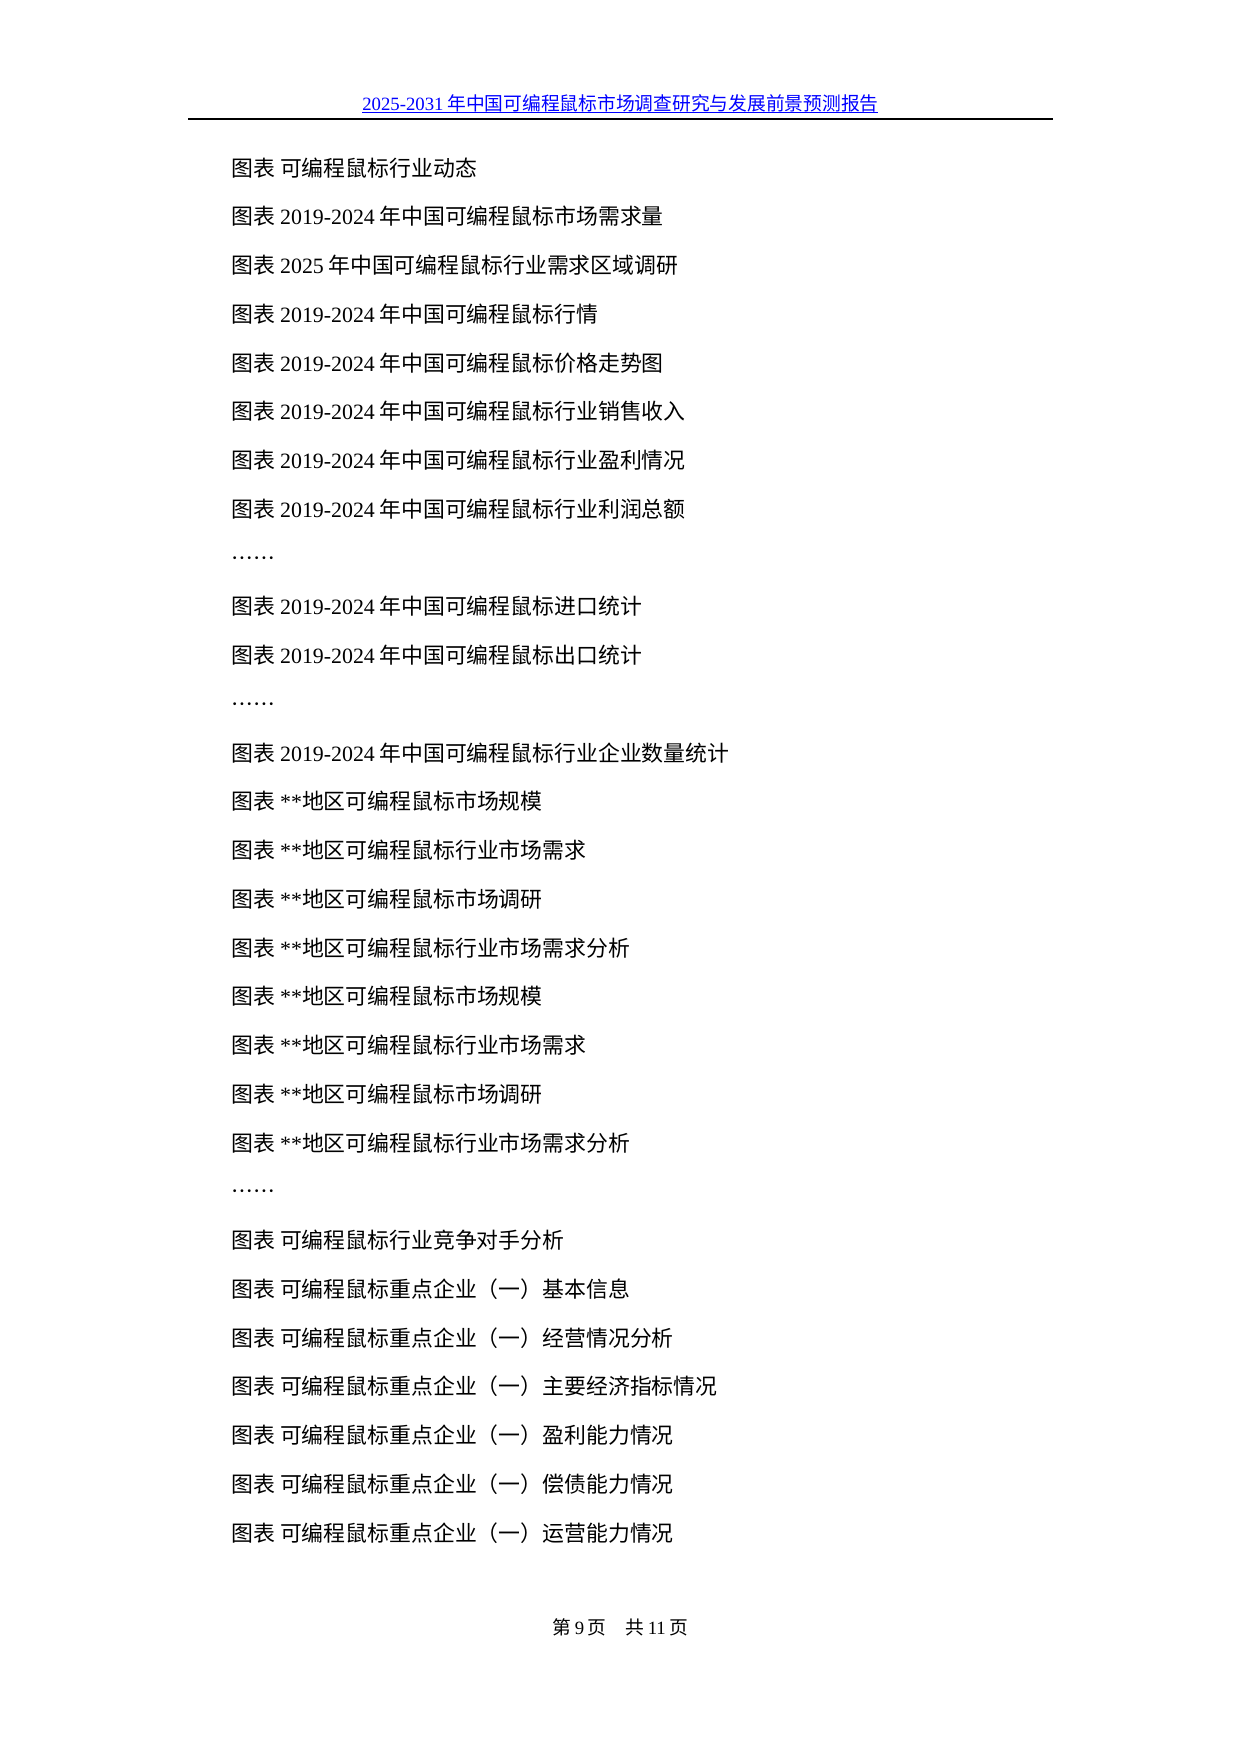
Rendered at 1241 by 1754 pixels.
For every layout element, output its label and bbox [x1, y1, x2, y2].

text [187, 150, 1053, 1548]
